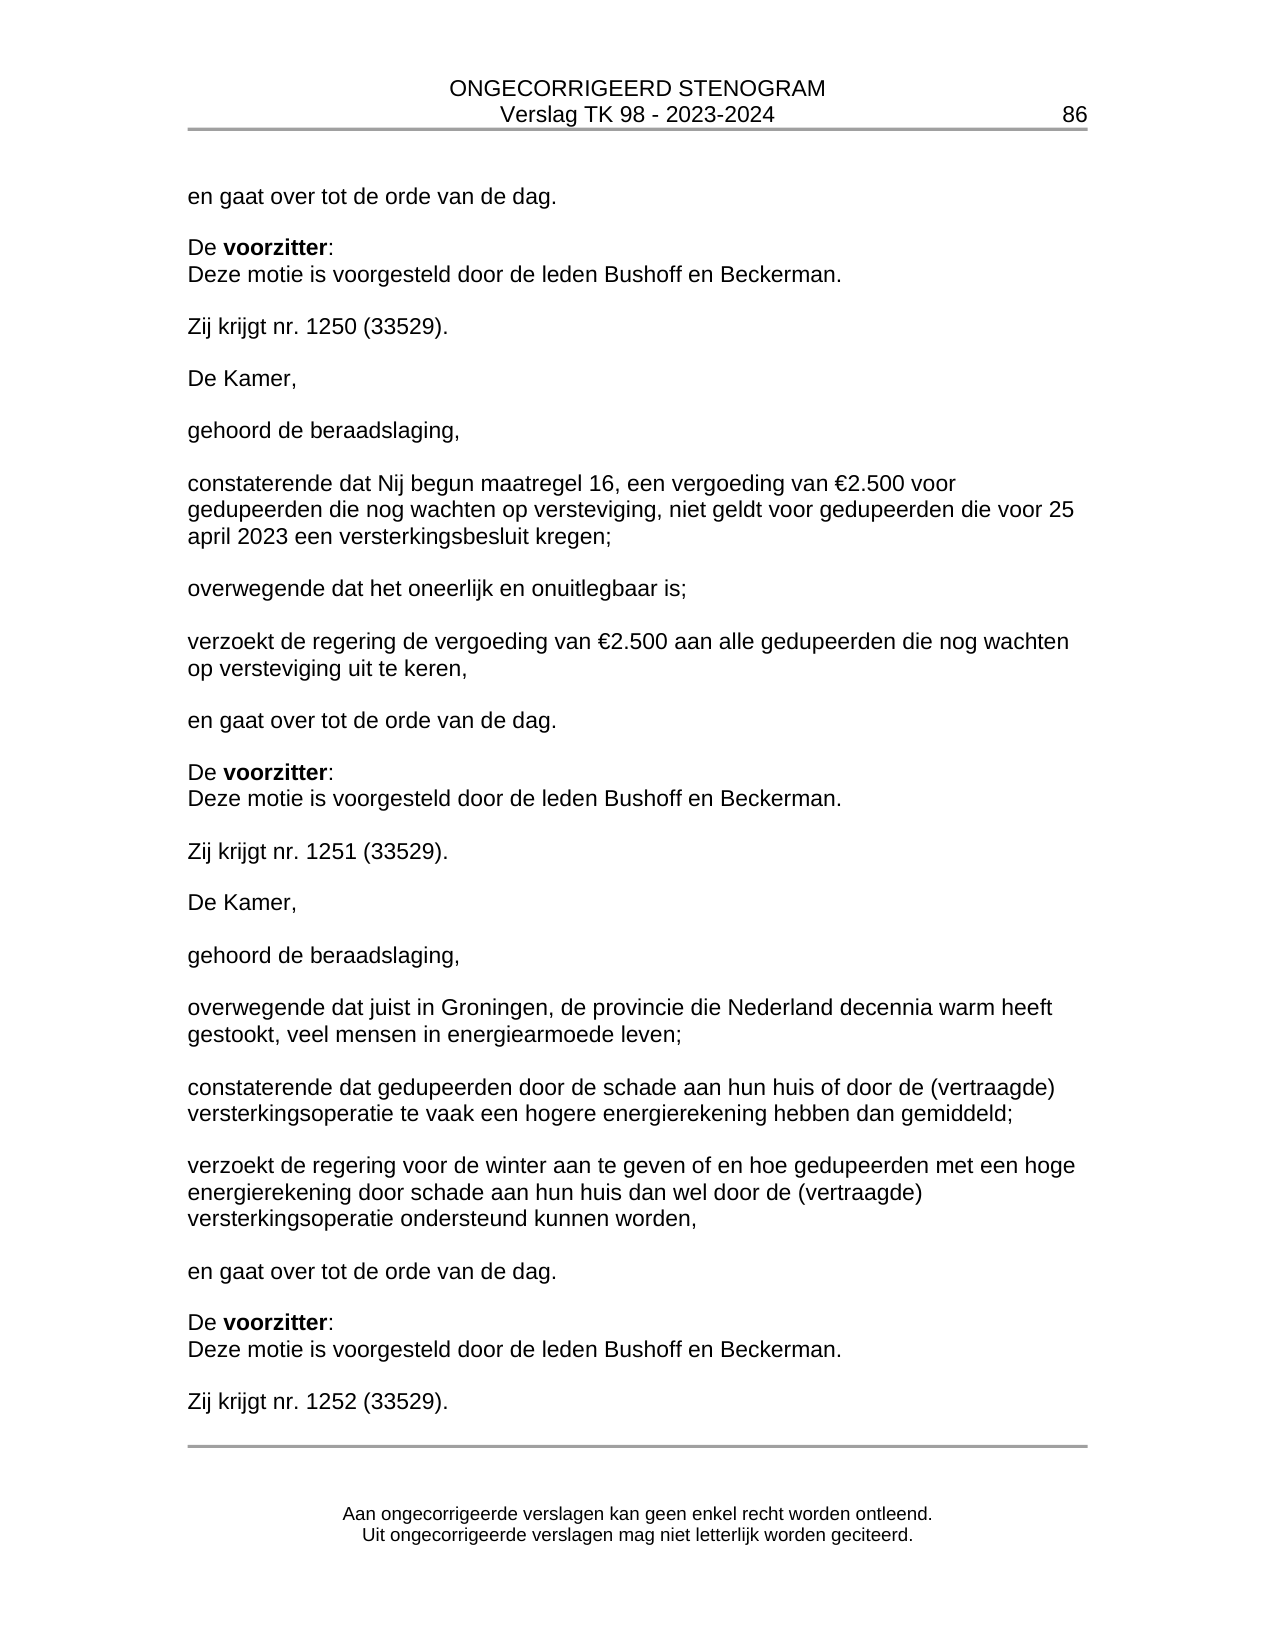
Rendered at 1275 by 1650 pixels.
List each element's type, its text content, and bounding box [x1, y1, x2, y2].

text De voorzitter: Deze motie is voorgesteld door de leden Bushoff en Beckerman. Zij krijgt nr. 1251 (33529). [187, 758, 1087, 864]
text De Kamer, gehoord de beraadslaging, overwegende dat juist in Groningen, de provincie die Nederland decennia warm heeft gestookt, veel mensen in energiearmoede leven; constaterende dat gedupeerden door de schade aan hun huis of door de (vertraagde) versterkingsoperatie te vaak een hogere energierekening hebben dan gemiddeld; verzoekt de regering voor de winter aan te geven of en hoe gedupeerden met een hoge energierekening door schade aan hun huis dan wel door de (vertraagde) versterkingsoperatie ondersteund kunnen worden, en gaat over tot de orde van de dag. [187, 889, 1087, 1284]
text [187, 156, 1087, 209]
text De voorzitter: Deze motie is voorgesteld door de leden Bushoff en Beckerman. Zij krijgt nr. 1250 (33529). [187, 234, 1087, 339]
text De Kamer, gehoord de beraadslaging, constaterende dat Nij begun maatregel 16, een vergoeding van €2.500 voor gedupeerden die nog wachten op versteviging, niet geldt voor gedupeerden die voor 25 april 2023 een versterkingsbesluit kregen; overwegende dat het oneerlijk en onuitlegbaar is; verzoekt de regering de vergoeding van €2.500 aan alle gedupeerden die nog wachten op versteviging uit te keren, en gaat over tot de orde van de dag. [187, 364, 1087, 733]
text De voorzitter: Deze motie is voorgesteld door de leden Bushoff en Beckerman. Zij krijgt nr. 1252 (33529). [187, 1309, 1087, 1415]
